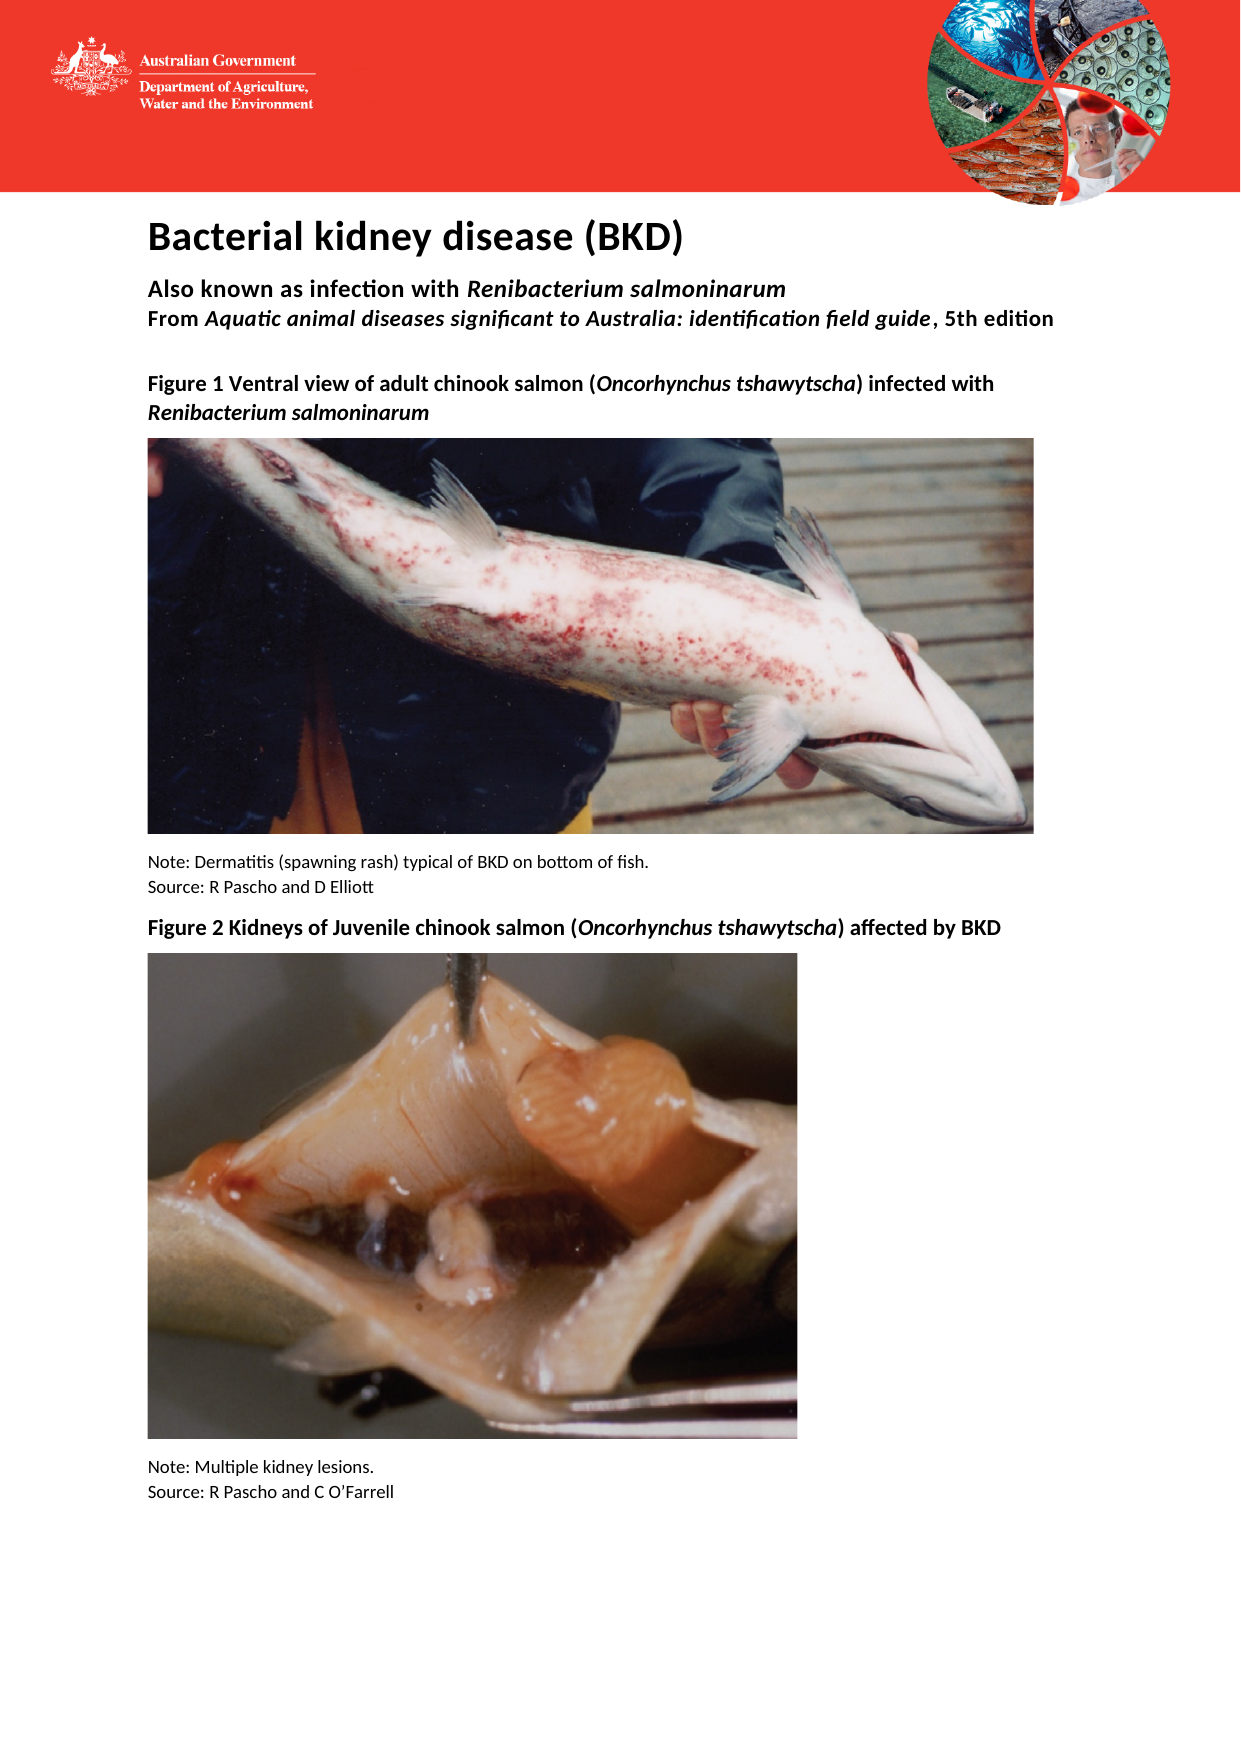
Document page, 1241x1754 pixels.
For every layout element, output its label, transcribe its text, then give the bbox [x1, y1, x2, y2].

picture [147, 953, 798, 1439]
text Source: R Pascho and C O’Farrell [148, 1480, 1092, 1503]
text Note: Dermatitis (spawning rash) typical of BKD on bottom of fish. [148, 850, 1092, 873]
text Figure 2 Kidneys of Juvenile chinook salmon (Oncorhynchus tshawytscha) affected by BKD [148, 913, 1092, 941]
subtitle Bacterial kidney disease (BKD) [148, 210, 1092, 261]
picture [0, 0, 1241, 268]
picture [964, 9, 972, 14]
text Note: Multiple kidney lesions. [148, 1455, 1092, 1478]
picture [960, 2, 973, 7]
subtitle From Aquatic animal diseases significant to Australia: identification field guide, 5th edition [148, 304, 1092, 332]
text Source: R Pascho and D Elliott [148, 876, 1092, 898]
text Figure 1 Ventral view of adult chinook salmon (Oncorhynchus tshawytscha) infected with Renibacterium salmoninarum [148, 369, 1092, 426]
subtitle Also known as infection with Renibacterium salmoninarum [148, 273, 1092, 304]
picture [147, 438, 1034, 834]
